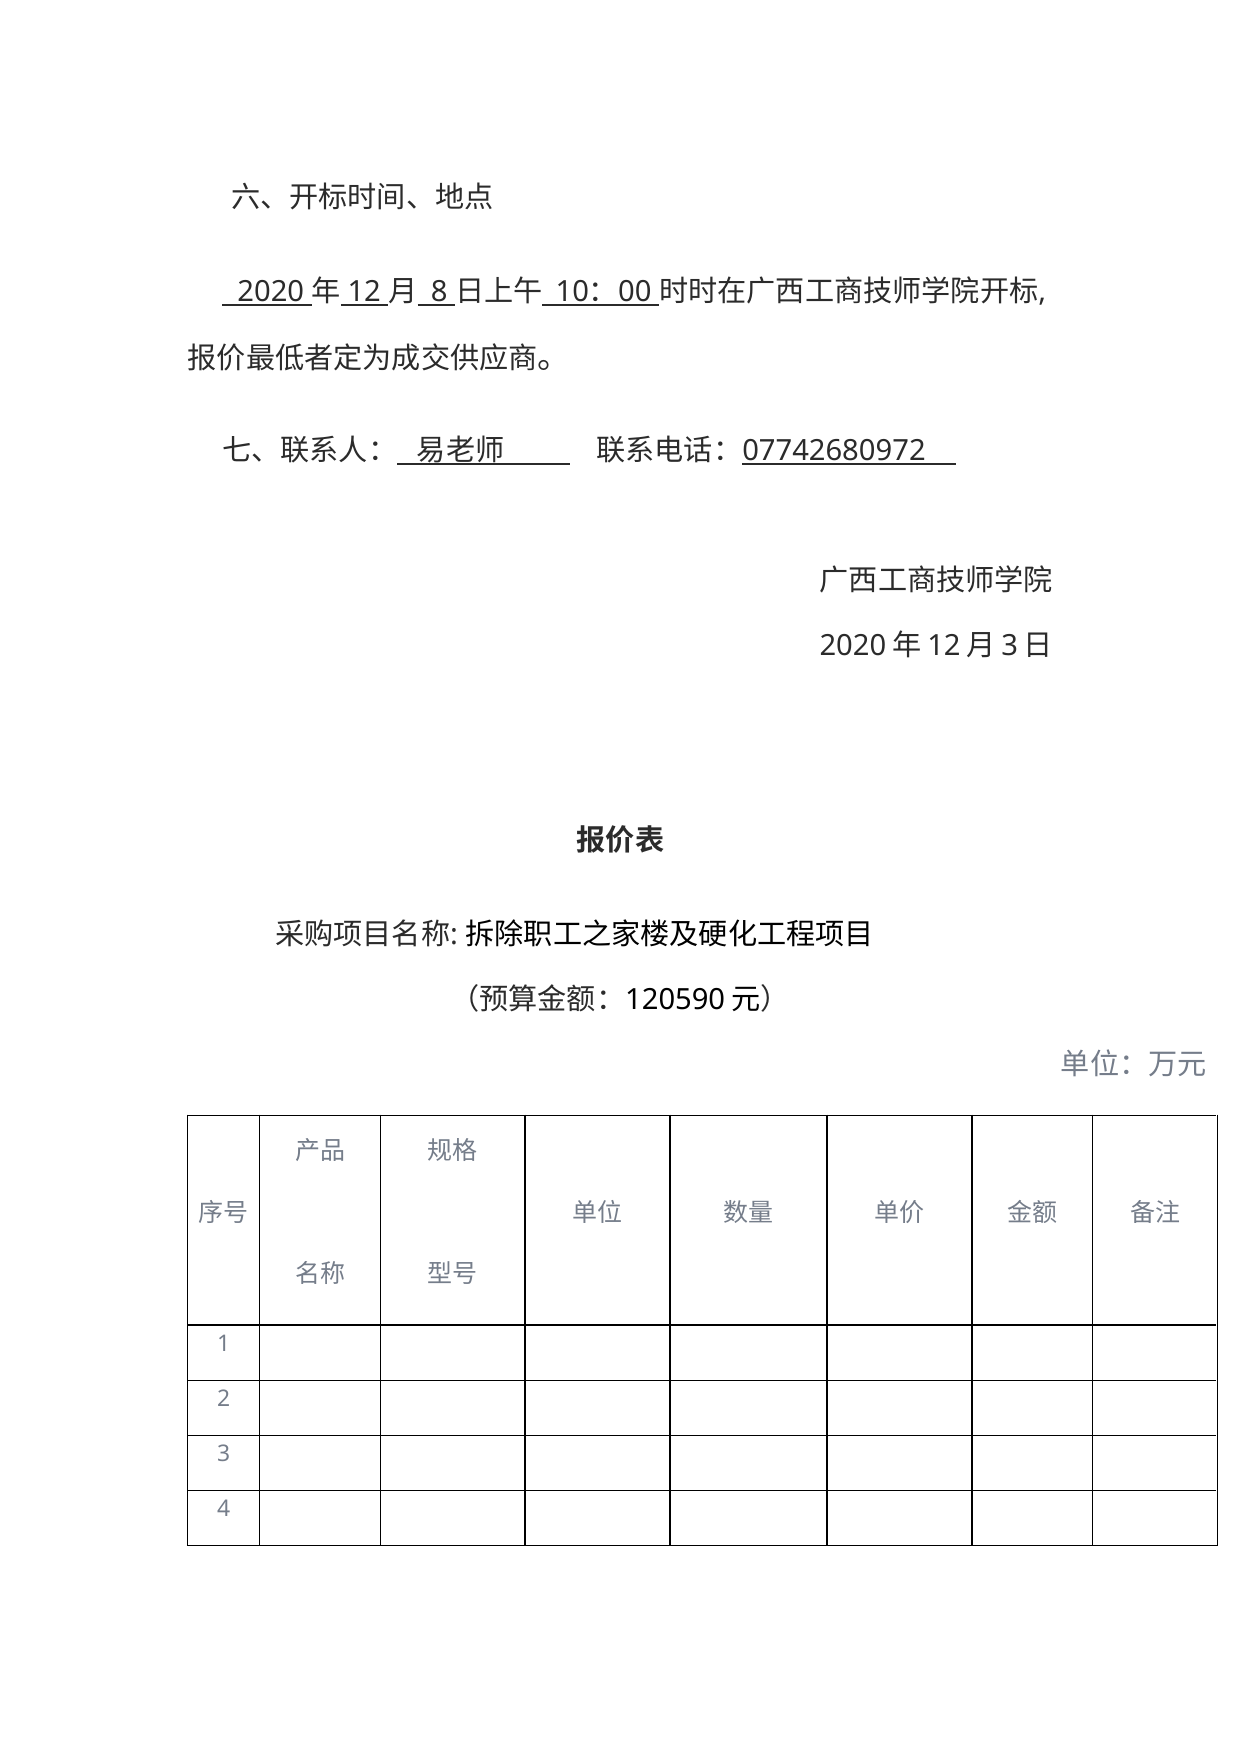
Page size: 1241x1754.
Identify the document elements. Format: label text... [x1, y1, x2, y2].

table_cell [526, 1436, 669, 1490]
table_cell [381, 1326, 524, 1379]
text （预算金额：120590元） [187, 964, 1053, 1029]
table_cell 数量 [671, 1116, 826, 1324]
table_cell [1093, 1490, 1217, 1545]
table_cell [1093, 1435, 1217, 1490]
table_cell [671, 1326, 826, 1379]
table_cell [381, 1436, 524, 1490]
table_cell [671, 1491, 826, 1545]
table_cell 产品 名称 [260, 1116, 380, 1324]
text 广西工商技师学院 [725, 545, 1053, 610]
table_cell 单价 [828, 1116, 971, 1324]
table_cell [260, 1326, 380, 1379]
table_cell [828, 1436, 971, 1490]
table_cell 序号 [188, 1116, 259, 1324]
text 报价表 [187, 805, 1053, 870]
text 六、开标时间、地点 [187, 162, 1053, 227]
table_cell 1 [188, 1326, 259, 1379]
table_cell [973, 1491, 1092, 1545]
table_cell [381, 1491, 524, 1545]
table_cell [828, 1326, 971, 1379]
table_cell [526, 1491, 669, 1545]
table_cell [973, 1436, 1092, 1490]
table_header 单位：万元 [188, 1030, 1217, 1114]
text 2020年12月3日 [725, 610, 1053, 675]
table_cell [671, 1381, 826, 1434]
text 七、联系人： 易老师 联系电话：07742680972 [187, 415, 1053, 480]
table_cell [526, 1381, 669, 1434]
table_cell 3 [188, 1436, 259, 1490]
table_cell [671, 1436, 826, 1490]
table_cell [526, 1326, 669, 1379]
table_cell 4 [188, 1491, 259, 1545]
table_cell [973, 1326, 1092, 1379]
table_cell [973, 1381, 1092, 1434]
table_cell [381, 1381, 524, 1434]
table_cell [260, 1491, 380, 1545]
list 采购项目名称: 拆除职工之家楼及硬化工程项目 [187, 899, 1053, 964]
table_cell 规格 型号 [381, 1116, 524, 1324]
table_cell [260, 1436, 380, 1490]
table_cell 金额 [973, 1116, 1092, 1324]
table_cell [260, 1381, 380, 1434]
table_cell [1093, 1380, 1217, 1434]
table_cell [1093, 1324, 1217, 1379]
text 2020 年 12 月 8 日上午 10：00 时时在广西工商技师学院开标,报价最低者定为成交供应商。 [187, 256, 1053, 386]
table_cell [828, 1491, 971, 1545]
table_cell [828, 1381, 971, 1434]
table_cell 备注 [1093, 1115, 1217, 1324]
table_cell 2 [188, 1381, 259, 1434]
table_cell 单位 [526, 1116, 669, 1324]
